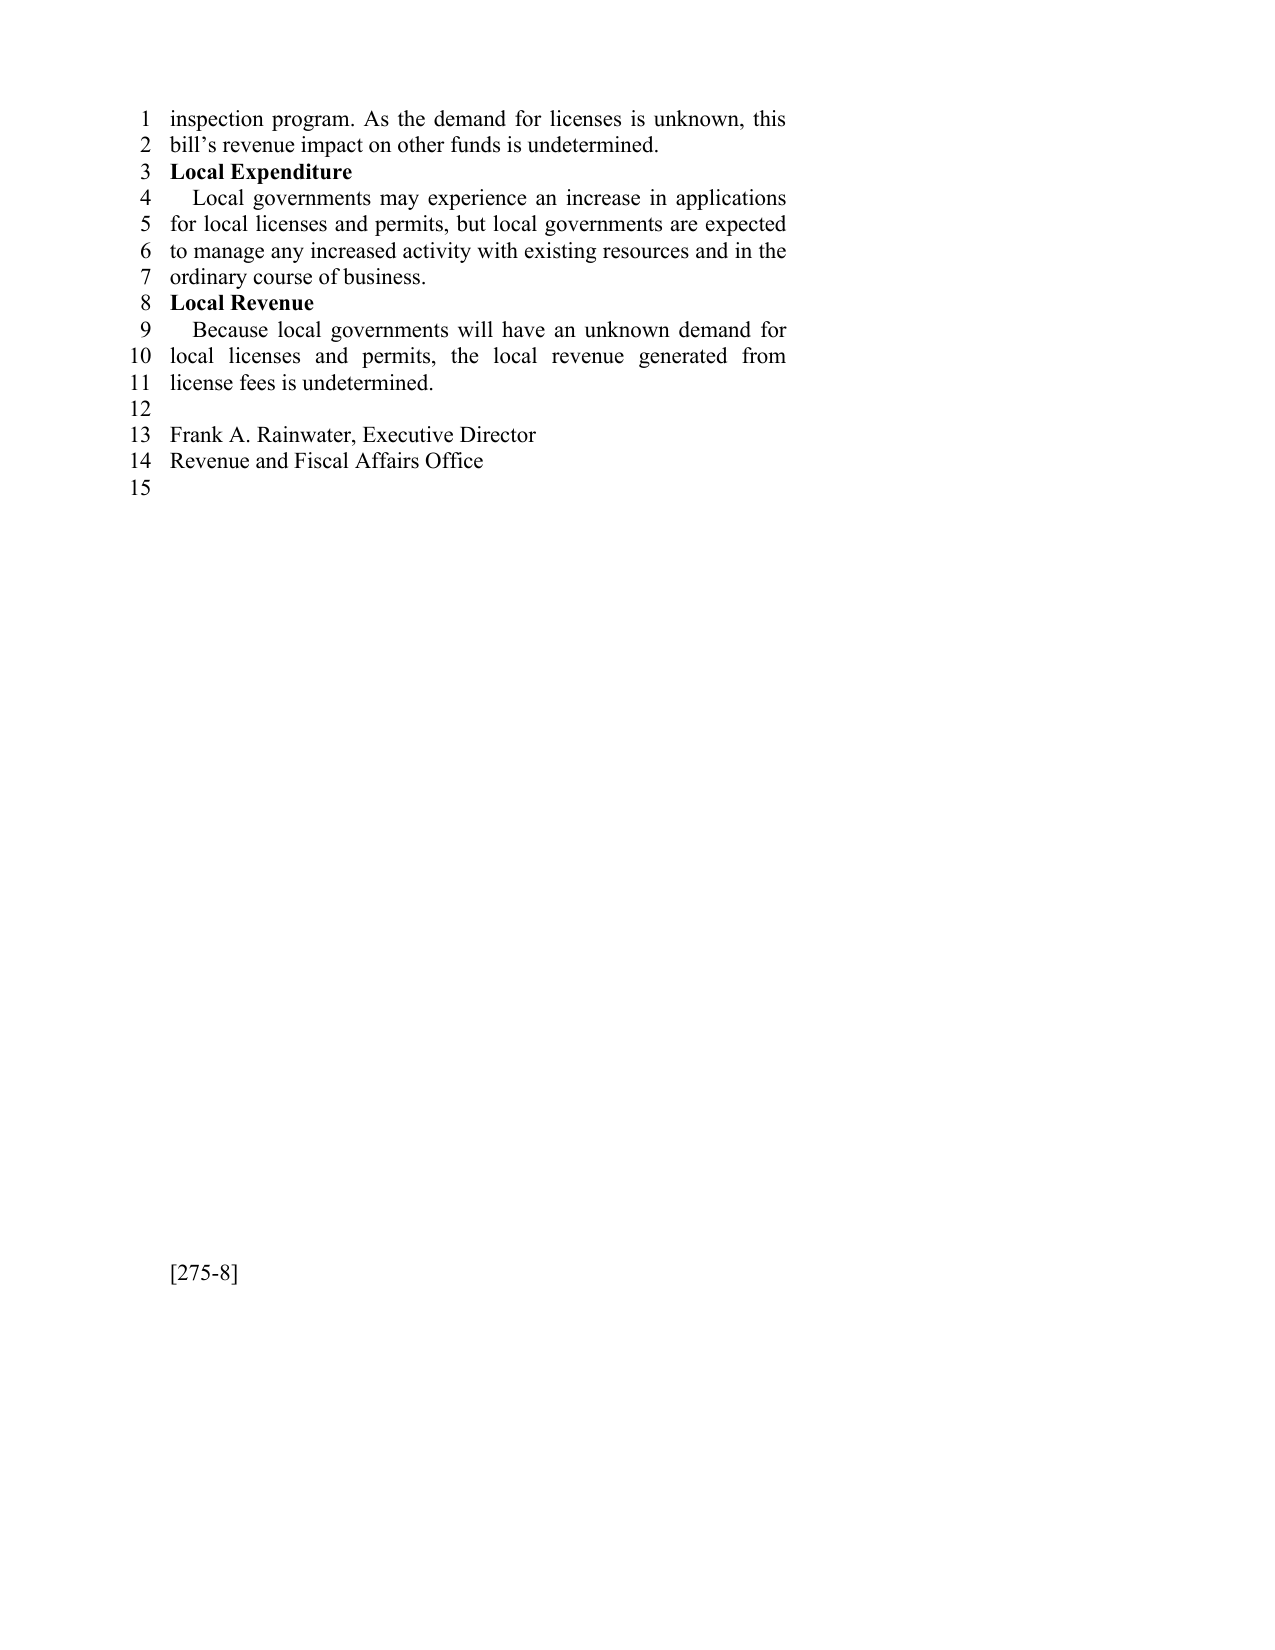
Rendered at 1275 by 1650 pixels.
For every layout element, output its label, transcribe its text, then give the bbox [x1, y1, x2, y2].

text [169, 105, 787, 158]
text Local governments may experience an increase in applications for local licenses and permits, but local governments are expected to manage any increased activity with existing resources and in the ordinary course of business. [169, 184, 787, 289]
text Because local governments will have an unknown demand for local licenses and permits, the local revenue generated from license fees is undetermined. [169, 316, 787, 395]
text Local Expenditure [169, 158, 787, 184]
text Revenue and Fiscal Affairs Office [169, 448, 787, 474]
text Local Revenue [169, 289, 787, 316]
text Frank A. Rainwater, Executive Director [169, 421, 787, 448]
